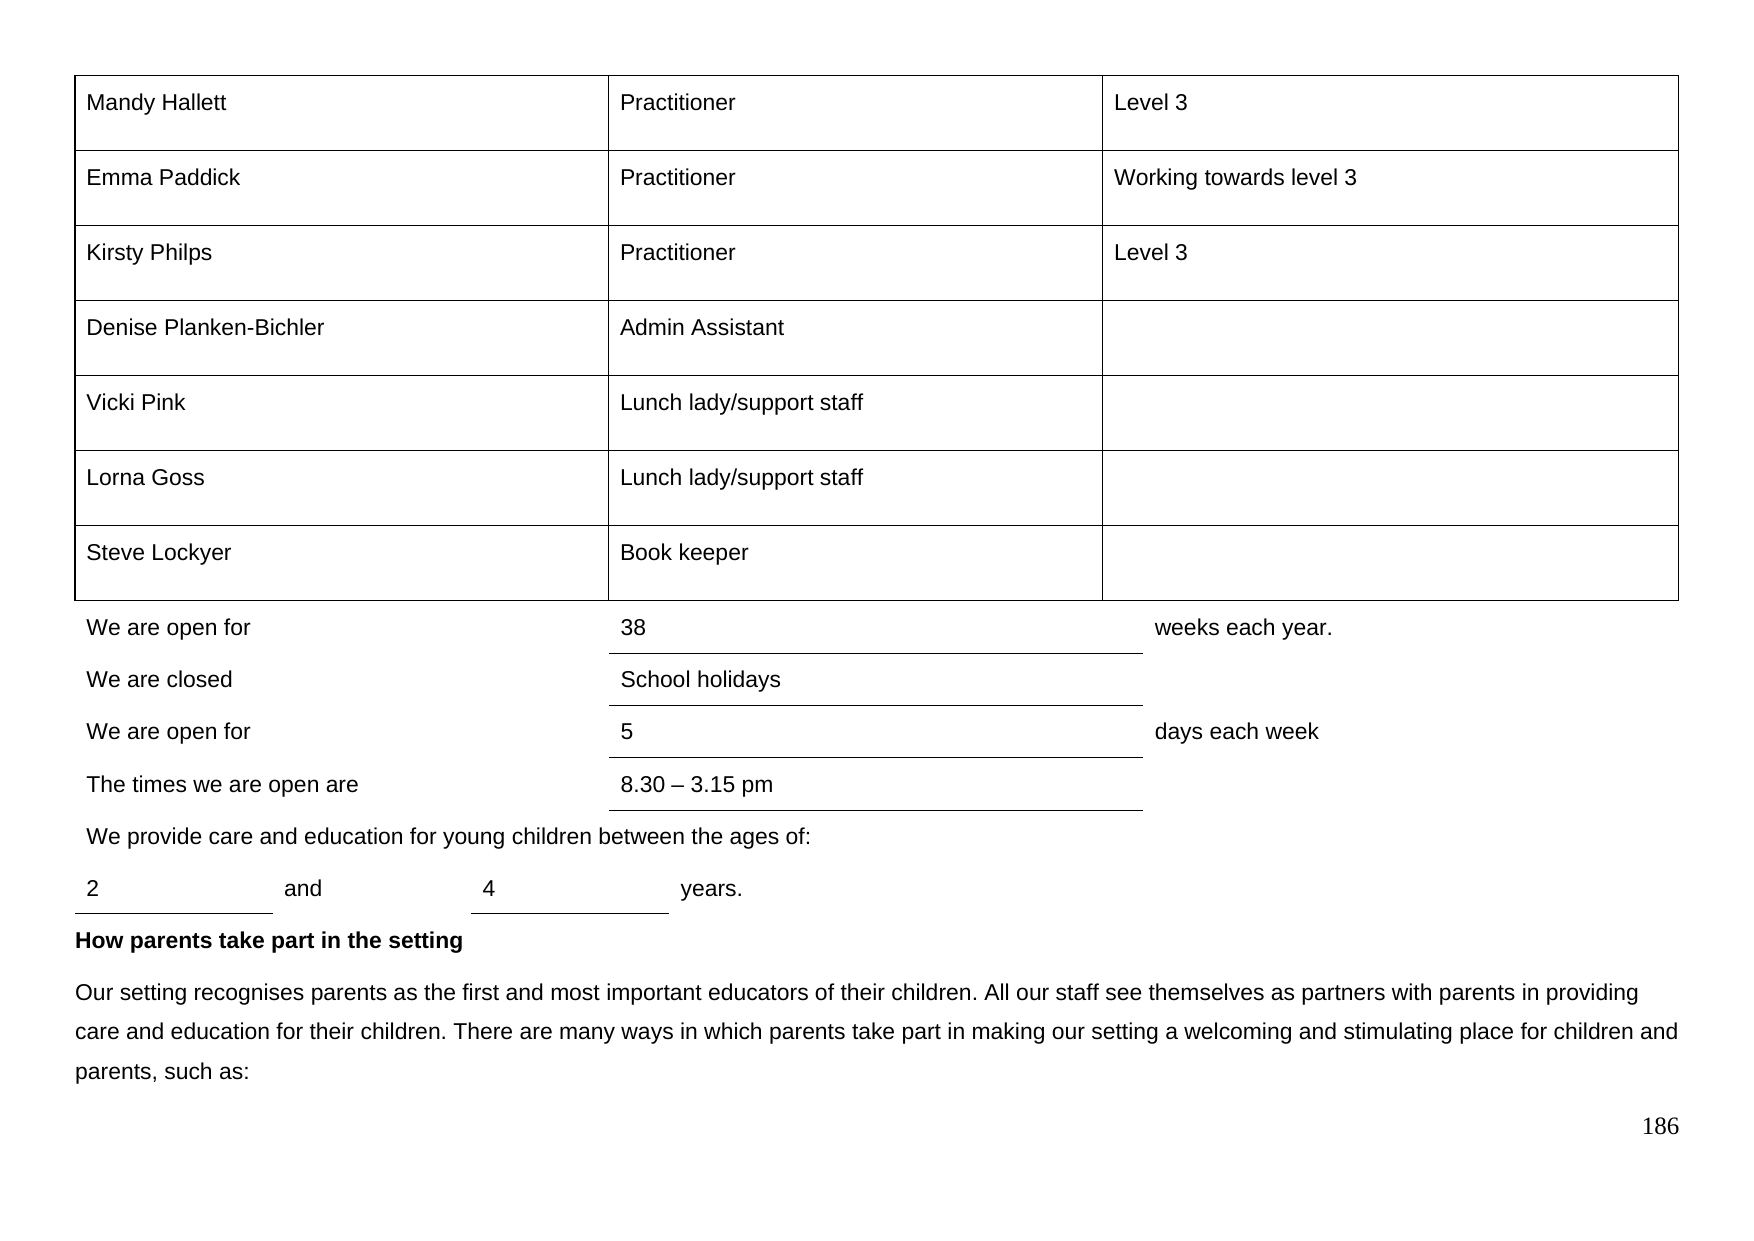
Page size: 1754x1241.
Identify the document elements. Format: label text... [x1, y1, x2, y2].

text How parents take part in the setting [75, 927, 1679, 953]
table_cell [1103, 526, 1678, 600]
text Our setting recognises parents as the first and most important educators of their children. All our staff see themselves as partners with parents in providing care and education for their children. There are many ways in which parents take part in making our setting a welcoming and stimulating place for children and parents, such as: [75, 979, 1679, 1084]
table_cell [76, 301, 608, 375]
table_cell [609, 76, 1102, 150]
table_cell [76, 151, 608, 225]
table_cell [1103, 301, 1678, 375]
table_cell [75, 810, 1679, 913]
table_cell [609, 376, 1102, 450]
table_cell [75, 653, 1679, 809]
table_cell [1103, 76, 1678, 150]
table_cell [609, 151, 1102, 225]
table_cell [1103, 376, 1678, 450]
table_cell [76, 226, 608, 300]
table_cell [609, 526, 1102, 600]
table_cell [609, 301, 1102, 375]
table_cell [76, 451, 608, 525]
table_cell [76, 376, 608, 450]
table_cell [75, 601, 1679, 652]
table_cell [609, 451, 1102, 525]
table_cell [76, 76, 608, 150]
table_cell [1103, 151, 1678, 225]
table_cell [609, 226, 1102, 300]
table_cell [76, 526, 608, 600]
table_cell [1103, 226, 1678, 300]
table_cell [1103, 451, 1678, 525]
